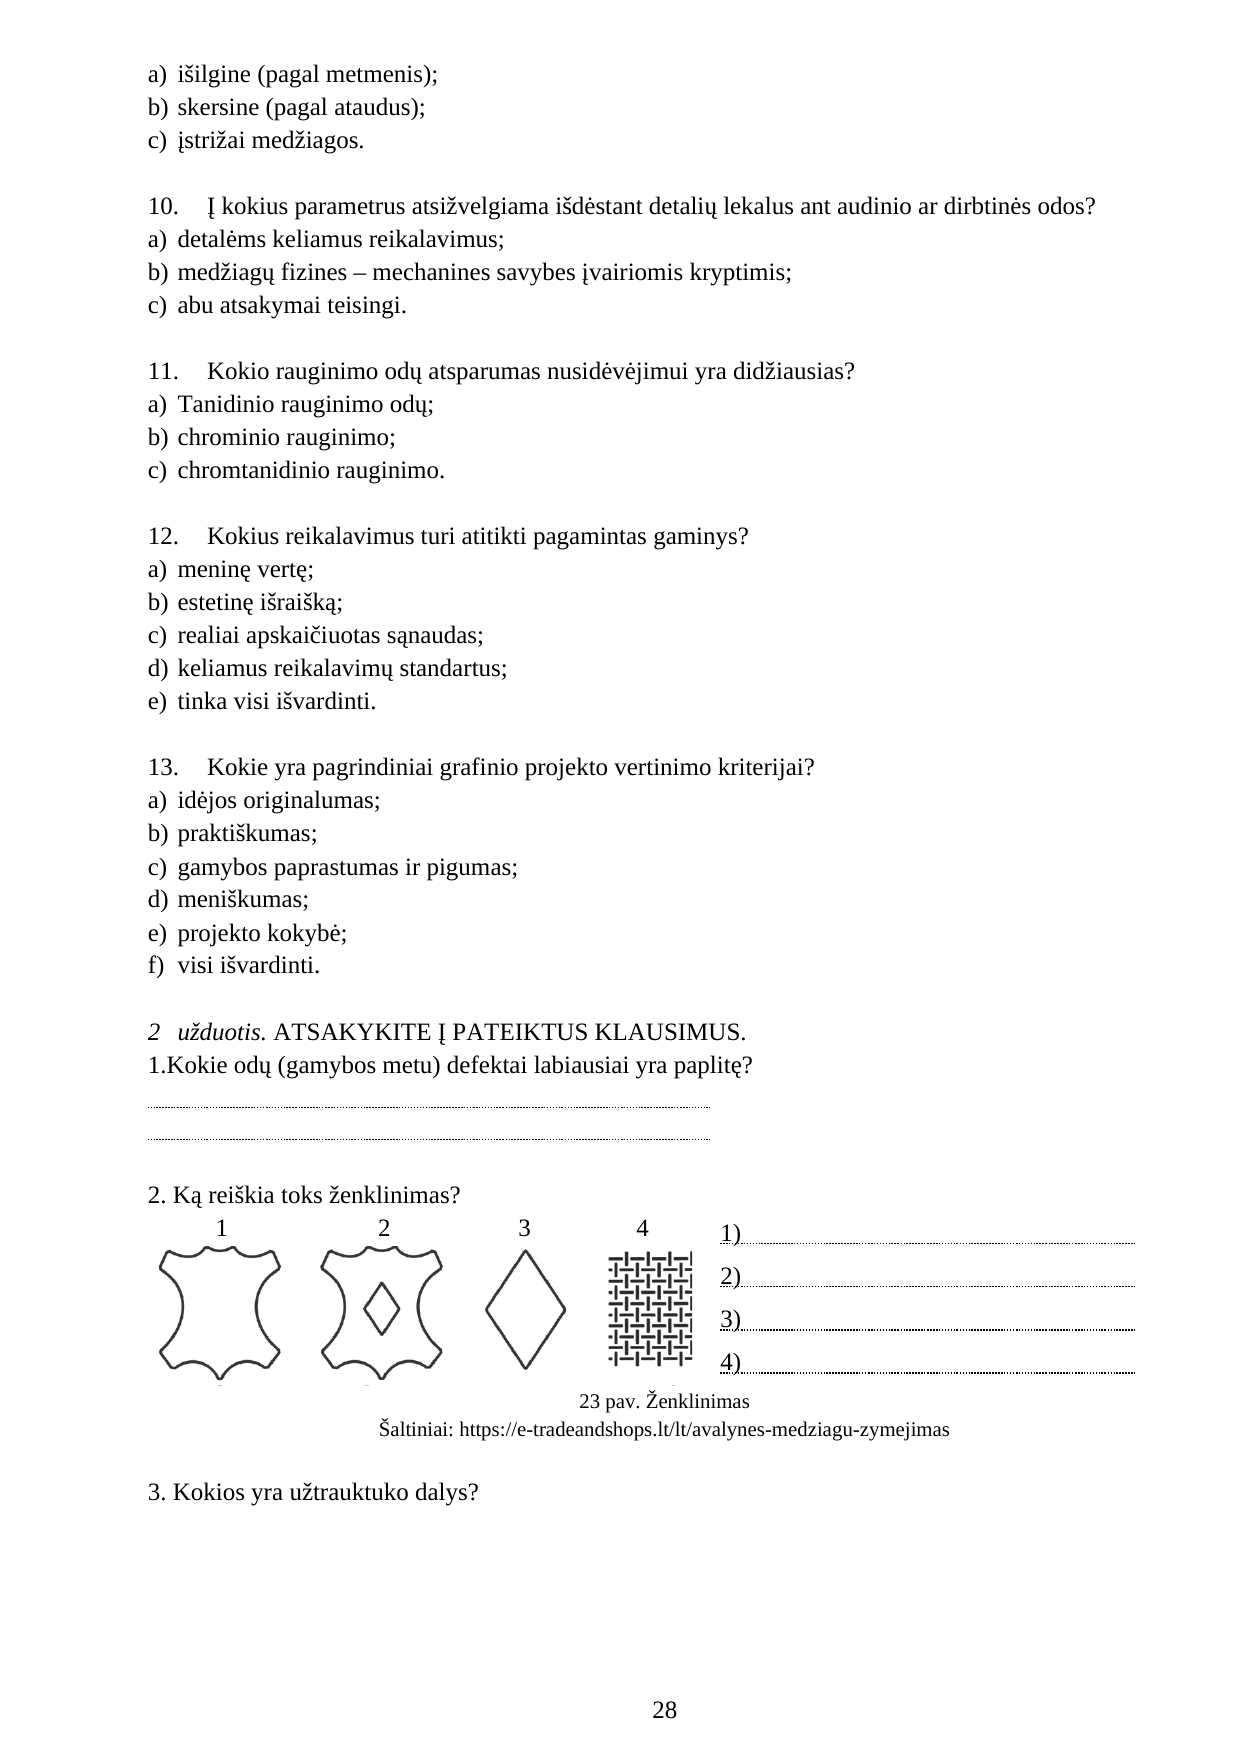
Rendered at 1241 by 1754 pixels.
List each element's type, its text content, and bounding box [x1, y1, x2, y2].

table_header 1 [148, 1213, 295, 1246]
list Kokie yra pagrindiniai grafinio projekto vertinimo kriterijai? [148, 752, 1181, 781]
text a) Tanidinio rauginimo odų; [148, 389, 1181, 418]
list užduotis. Atsakykite į pateiktus klausimus. [148, 1017, 1181, 1045]
text a) detalėms keliamus reikalavimus; [148, 224, 1181, 253]
table_header 2 [295, 1213, 473, 1246]
text b) medžiagų fizines – mechanines savybes įvairiomis kryptimis; [148, 257, 1181, 286]
list meniškumas; [148, 884, 1181, 913]
text 2. Ką reiškia toks ženklinimas? [148, 1180, 1181, 1209]
list projekto kokybė; [148, 918, 1181, 946]
list keliamus reikalavimų standartus; [148, 653, 1181, 682]
text 3. Kokios yra užtrauktuko dalys? [148, 1477, 1181, 1506]
text c) įstrižai medžiagos. [148, 125, 1181, 154]
table_header 1) 2) 3) 4) [709, 1213, 1181, 1389]
list estetinę išraišką; [148, 587, 1181, 616]
table_header 3 [473, 1213, 576, 1246]
text b) skersine (pagal ataudus); [148, 92, 1181, 121]
table_cell [148, 1246, 709, 1389]
list meninę vertę; [148, 554, 1181, 583]
list Kokio rauginimo odų atsparumas nusidėvėjimui yra didžiausias? [148, 356, 1181, 385]
text a) išilgine (pagal metmenis); [148, 59, 1181, 88]
list tinka visi išvardinti. [148, 686, 1181, 715]
text b) chrominio rauginimo; [148, 422, 1181, 451]
table_header 4 [576, 1213, 709, 1246]
picture [158, 1246, 693, 1386]
list realiai apskaičiuotas sąnaudas; [148, 620, 1181, 649]
text 1.Kokie odų (gamybos metu) defektai labiausiai yra paplitę? [148, 1050, 1181, 1078]
list visi išvardinti. [148, 951, 1181, 979]
text c) chromtanidinio rauginimo. [148, 455, 1181, 484]
list gamybos paprastumas ir pigumas; [148, 852, 1181, 880]
list Į kokius parametrus atsižvelgiama išdėstant detalių lekalus ant audinio ar dirbtinės odos? [148, 191, 1181, 220]
text 23 pav. Ženklinimas [148, 1389, 1181, 1413]
text Šaltiniai: https://e-tradeandshops.lt/lt/avalynes-medziagu-zymejimas [148, 1417, 1181, 1441]
text c) abu atsakymai teisingi. [148, 290, 1181, 319]
list idėjos originalumas; [148, 786, 1181, 814]
list Kokius reikalavimus turi atitikti pagamintas gaminys? [148, 521, 1181, 550]
list praktiškumas; [148, 818, 1181, 847]
